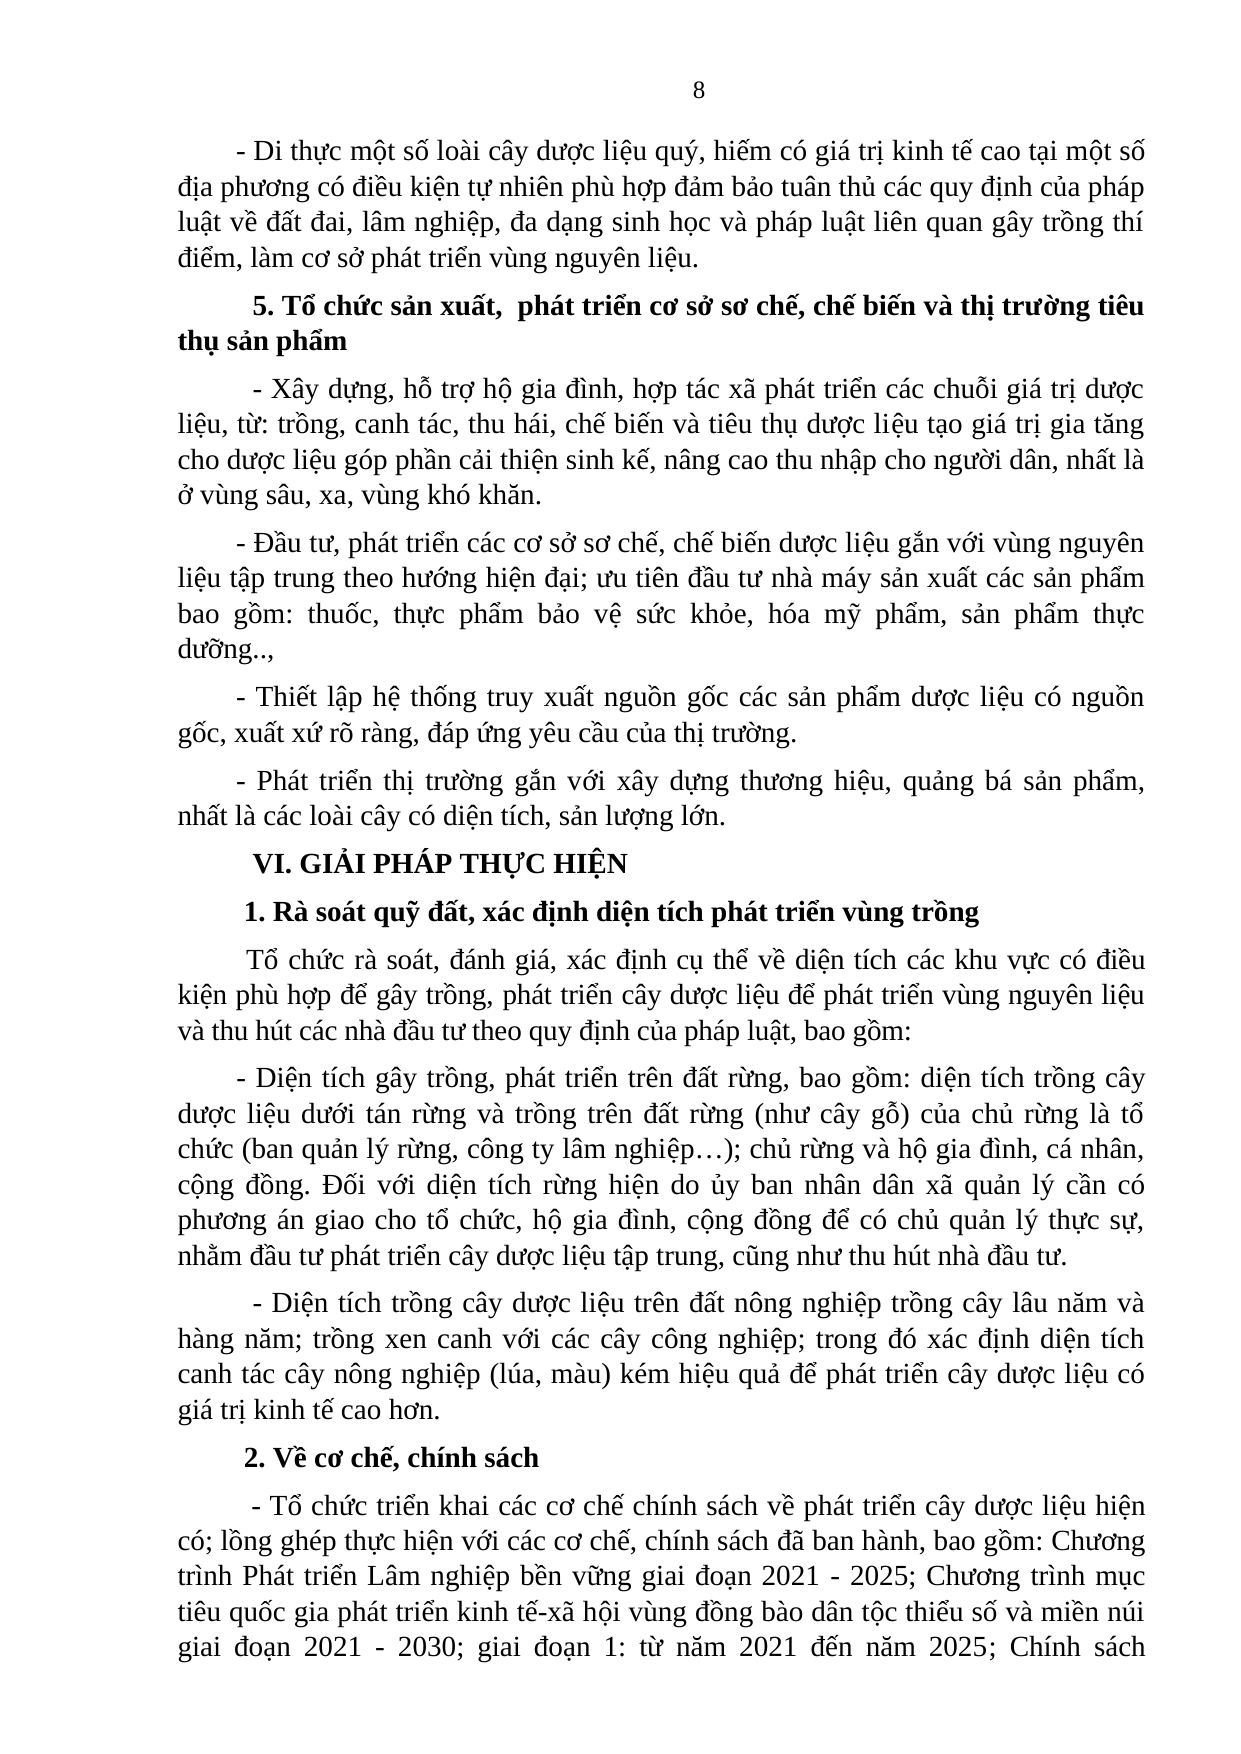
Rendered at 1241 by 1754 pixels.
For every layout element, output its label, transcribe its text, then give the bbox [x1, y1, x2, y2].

text - Phát triển thị trường gắn với xây dựng thương hiệu, quảng bá sản phẩm, nhất là các loài cây có diện tích, sản lượng lớn. [177, 762, 1146, 832]
subtitle 5. Tổ chức sản xuất, phát triển cơ sở sơ chế, chế biến và thị trường tiêu thụ sản phẩm [177, 287, 1146, 357]
subtitle VI. GIẢI PHÁP THỰC HIỆN [177, 845, 1146, 880]
text - Xây dựng, hỗ trợ hộ gia đình, hợp tác xã phát triển các chuỗi giá trị dược liệu, từ: trồng, canh tác, thu hái, chế biến và tiêu thụ dược liệu tạo giá trị gia tăng cho dược liệu góp phần cải thiện sinh kế, nâng cao thu nhập cho người dân, nhất là ở vùng sâu, xa, vùng khó khăn. [177, 370, 1146, 512]
text 1. Rà soát quỹ đất, xác định diện tích phát triển vùng trồng [177, 893, 1146, 928]
text 2. Về cơ chế, chính sách [177, 1439, 1146, 1474]
text - Đầu tư, phát triển các cơ sở sơ chế, chế biến dược liệu gắn với vùng nguyên liệu tập trung theo hướng hiện đại; ưu tiên đầu tư nhà máy sản xuất các sản phẩm bao gồm: thuốc, thực phẩm bảo vệ sức khỏe, hóa mỹ phẩm, sản phẩm thực dưỡng.., [177, 524, 1146, 666]
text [177, 1487, 1146, 1664]
text - Di thực một số loài cây dược liệu quý, hiếm có giá trị kinh tế cao tại một số địa phương có điều kiện tự nhiên phù hợp đảm bảo tuân thủ các quy định của pháp luật về đất đai, lâm nghiệp, đa dạng sinh học và pháp luật liên quan gây trồng thí điểm, làm cơ sở phát triển vùng nguyên liệu. [177, 132, 1146, 274]
text Tổ chức rà soát, đánh giá, xác định cụ thể về diện tích các khu vực có điều kiện phù hợp để gây trồng, phát triển cây dược liệu để phát triển vùng nguyên liệu và thu hút các nhà đầu tư theo quy định của pháp luật, bao gồm: [177, 941, 1146, 1047]
text - Thiết lập hệ thống truy xuất nguồn gốc các sản phẩm dược liệu có nguồn gốc, xuất xứ rõ ràng, đáp ứng yêu cầu của thị trường. [177, 678, 1146, 749]
text - Diện tích gây trồng, phát triển trên đất rừng, bao gồm: diện tích trồng cây dược liệu dưới tán rừng và trồng trên đất rừng (như cây gỗ) của chủ rừng là tổ chức (ban quản lý rừng, công ty lâm nghiệp…); chủ rừng và hộ gia đình, cá nhân, cộng đồng. Đối với diện tích rừng hiện do ủy ban nhân dân xã quản lý cần có phương án giao cho tổ chức, hộ gia đình, cộng đồng để có chủ quản lý thực sự, nhằm đầu tư phát triển cây dược liệu tập trung, cũng như thu hút nhà đầu tư. [177, 1059, 1146, 1272]
text - Diện tích trồng cây dược liệu trên đất nông nghiệp trồng cây lâu năm và hàng năm; trồng xen canh với các cây công nghiệp; trong đó xác định diện tích canh tác cây nông nghiệp (lúa, màu) kém hiệu quả để phát triển cây dược liệu có giá trị kinh tế cao hơn. [177, 1284, 1146, 1426]
